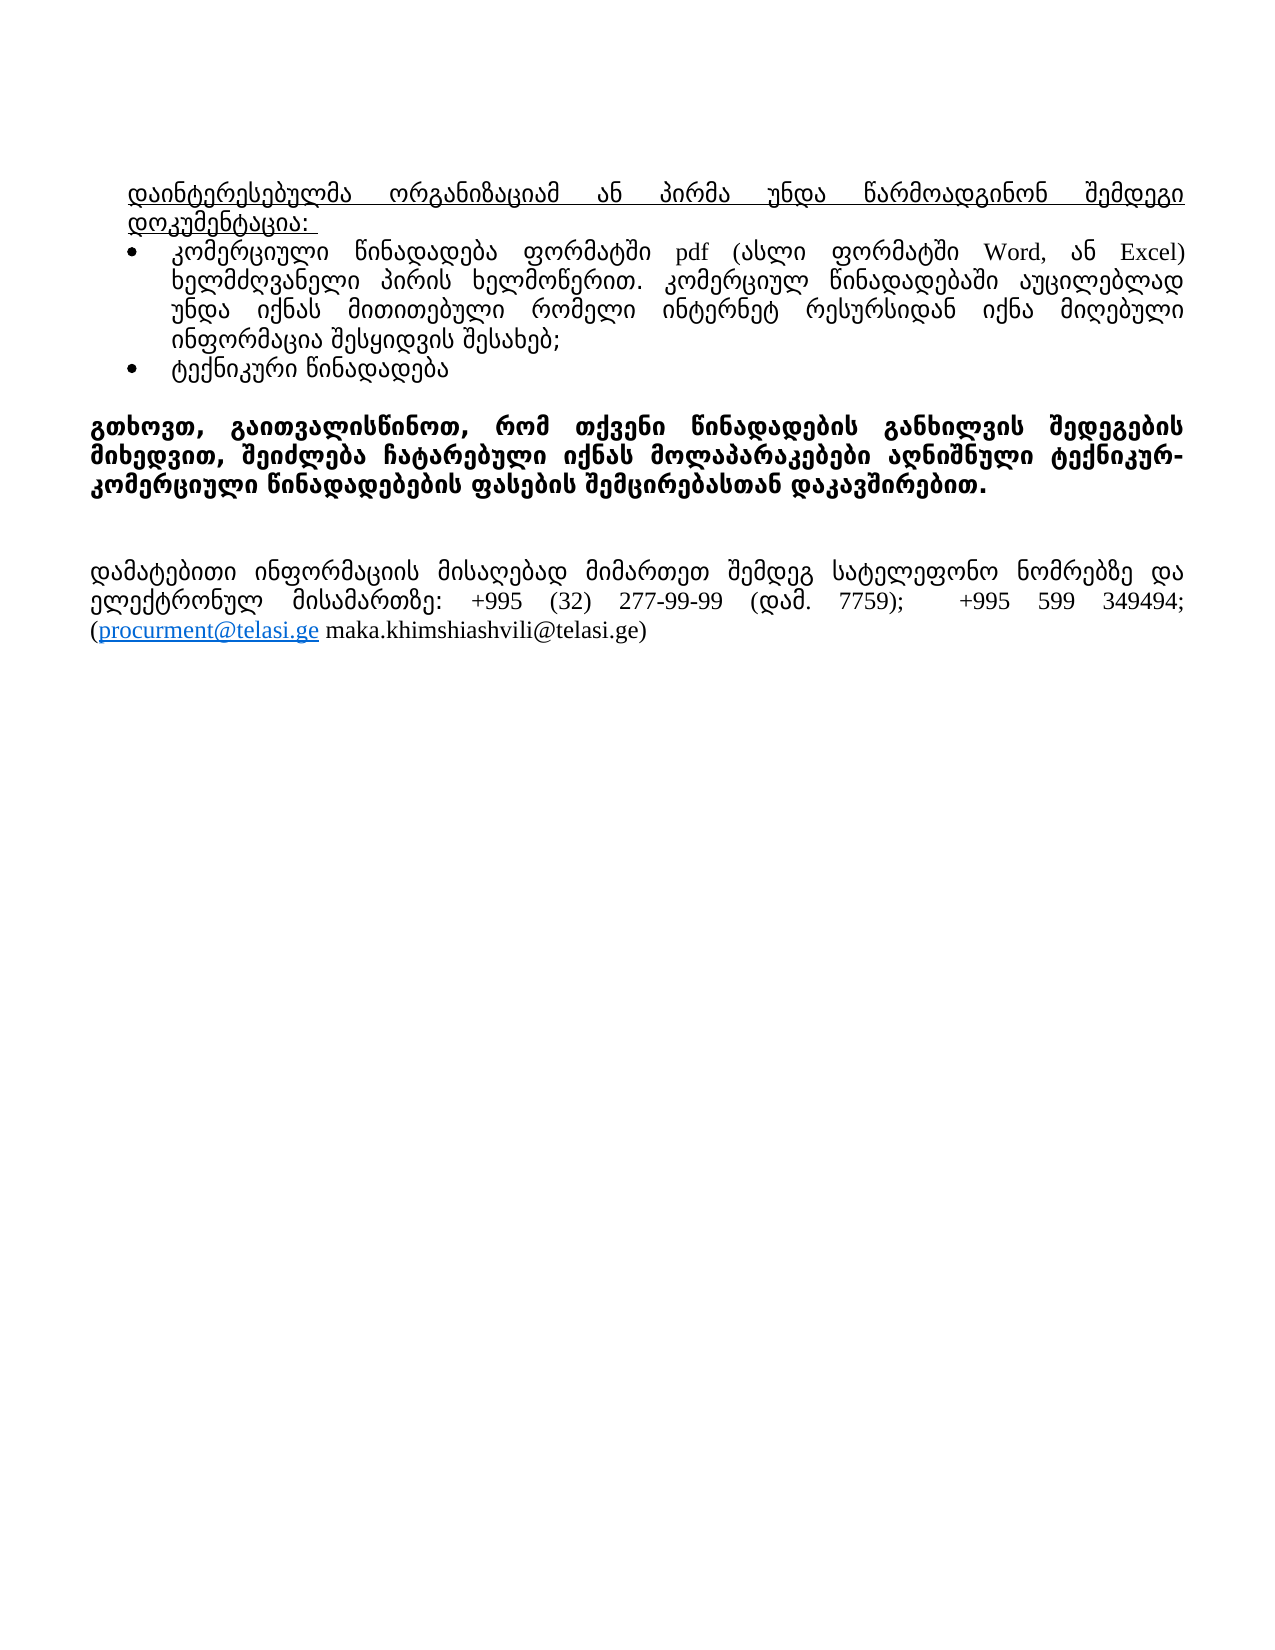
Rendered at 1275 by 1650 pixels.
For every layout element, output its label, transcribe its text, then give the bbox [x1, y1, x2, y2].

list დაინტერესებულმა ორგანიზაციამ ან პირმა უნდა წარმოადგინონ შემდეგი დოკუმენტაცია: [127, 179, 1185, 204]
list ტექნიკური წინადადება [127, 354, 1185, 383]
text დამატებითი ინფორმაციის მისაღებად მიმართეთ შემდეგ სატელეფონო ნომრებზე და ელექტრონულ მისამართზე: +995 (32) 277-99-99 (დამ. 7759); +995 599 349494; (procurment@telasi.ge maka.khimshiashvili@telasi.ge) [90, 557, 1185, 644]
text გთხოვთ, გაითვალისწინოთ, რომ თქვენი წინადადების განხილვის შედეგების მიხედვით, შეიძლება ჩატარებული იქნას მოლაპარაკებები აღნიშნული ტექნიკურ-კომერციული წინადადებების ფასების შემცირებასთან დაკავშირებით. [90, 412, 1185, 499]
list კომერციული წინადადება ფორმატში pdf (ასლი ფორმატში Word, ან Excel) ხელმძღვანელი პირის ხელმოწერით. კომერციულ წინადადებაში აუცილებლად უნდა იქნას მითითებული რომელი ინტერნეტ რესურსიდან იქნა მიღებული ინფორმაცია შესყიდვის შესახებ; [127, 237, 1185, 354]
list დაინტერესებულმა ორგანიზაციამ ან პირმა უნდა წარმოადგინონ შემდეგი დოკუმენტაცია: [127, 205, 1185, 237]
